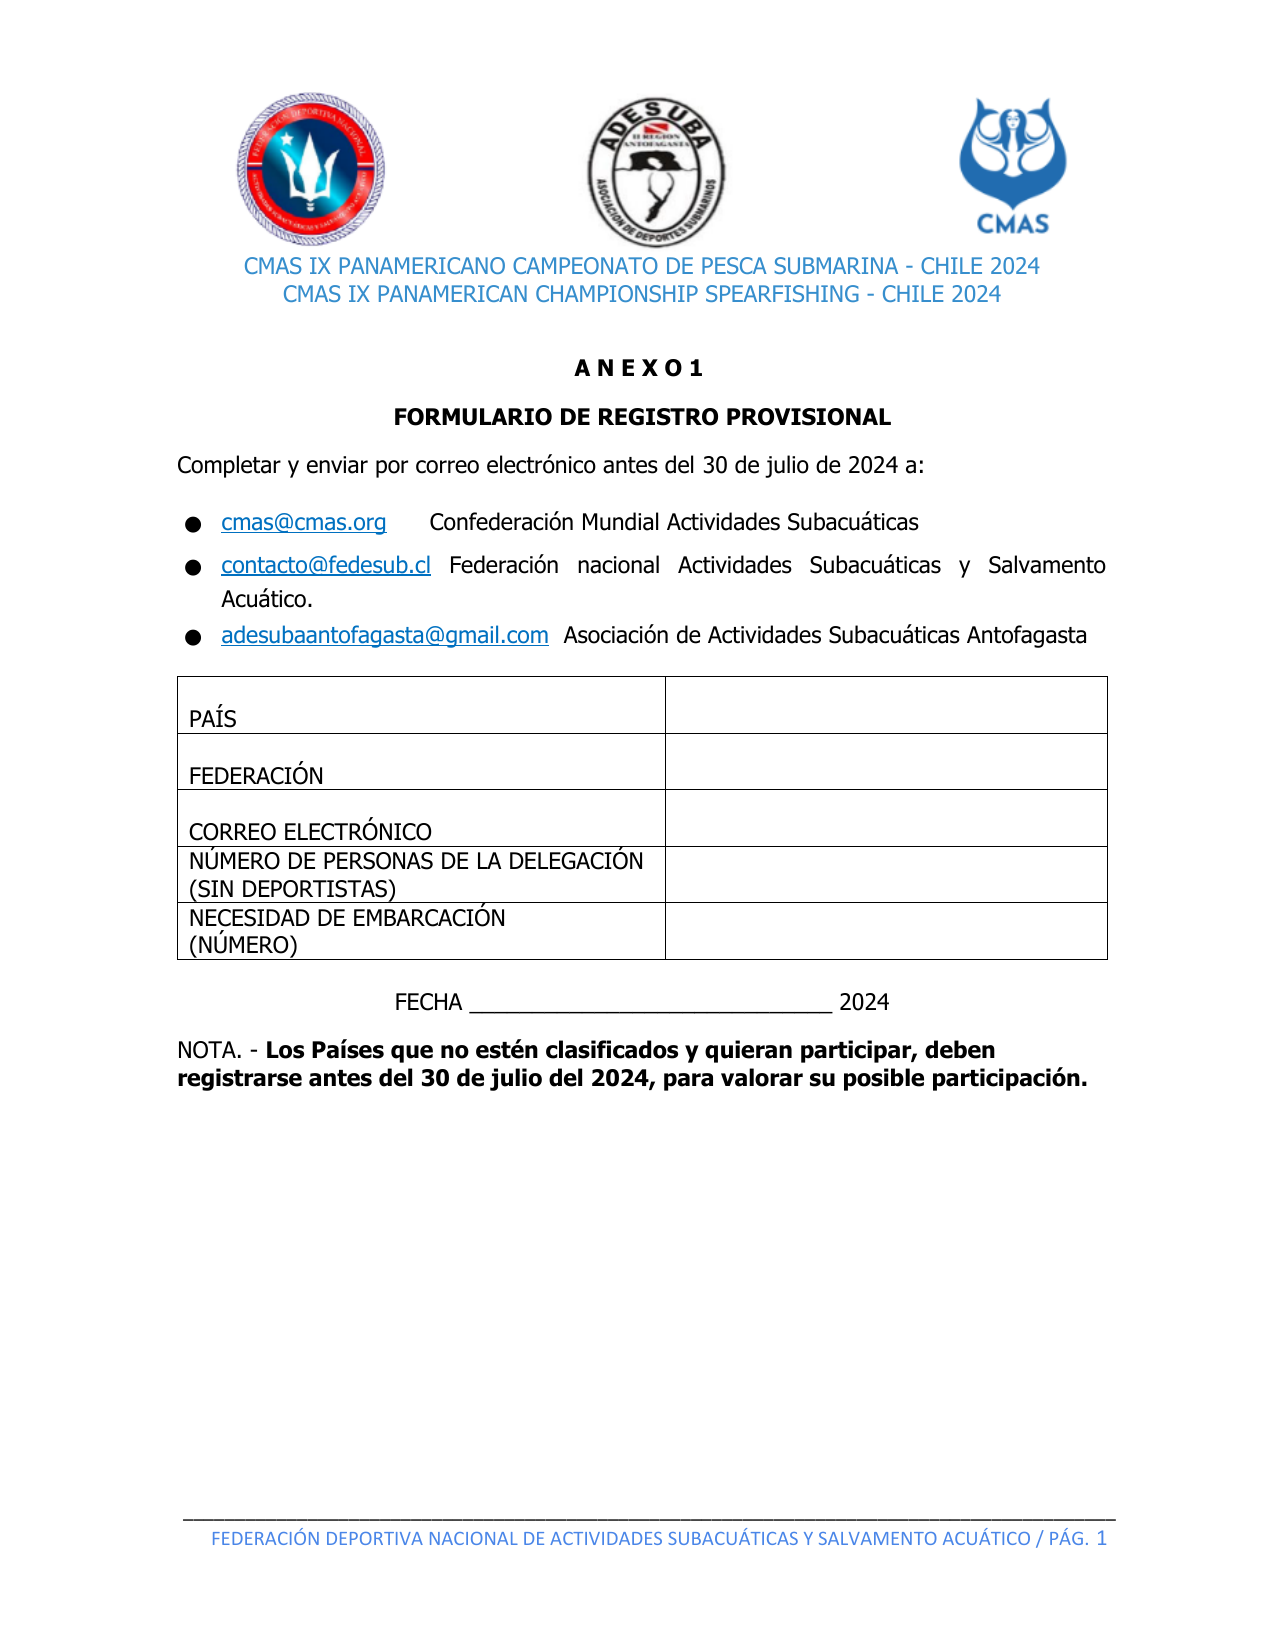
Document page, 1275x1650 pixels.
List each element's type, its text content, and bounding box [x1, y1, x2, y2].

table_cell NECESIDAD DE EMBARCACIÓN (NÚMERO) [178, 903, 665, 958]
table_cell CORREO ELECTRÓNICO [178, 790, 665, 846]
list adesubaantofagasta@gmail.com Asociación de Actividades Subacuáticas Antofagasta [184, 613, 1107, 655]
table_header [666, 677, 1107, 733]
table_cell [666, 790, 1107, 846]
table_cell [666, 734, 1107, 789]
table_header PAÍS [178, 677, 665, 733]
picture [181, 73, 1103, 252]
text Completar y enviar por correo electrónico antes del 30 de julio de 2024 a: [177, 451, 1107, 479]
table_cell FEDERACIÓN [178, 734, 665, 789]
table_cell [666, 903, 1107, 958]
text FORMULARIO DE REGISTRO PROVISIONAL [177, 402, 1107, 430]
list contacto@fedesub.cl Federación nacional Actividades Subacuáticas y Salvamento Acuático. [184, 542, 1107, 613]
table_cell [666, 847, 1107, 902]
text A N E X O 1 [177, 354, 1107, 382]
table_cell NÚMERO DE PERSONAS DE LA DELEGACIÓN (SIN DEPORTISTAS) [178, 847, 665, 902]
text FECHA _____________________________ 2024 [177, 987, 1107, 1015]
list cmas@cmas.org Confederación Mundial Actividades Subacuáticas [184, 499, 1107, 542]
text NOTA. - Los Países que no estén clasificados y quieran participar, deben registrarse antes del 30 de julio del 2024, para valorar su posible participación. [177, 1036, 1107, 1091]
